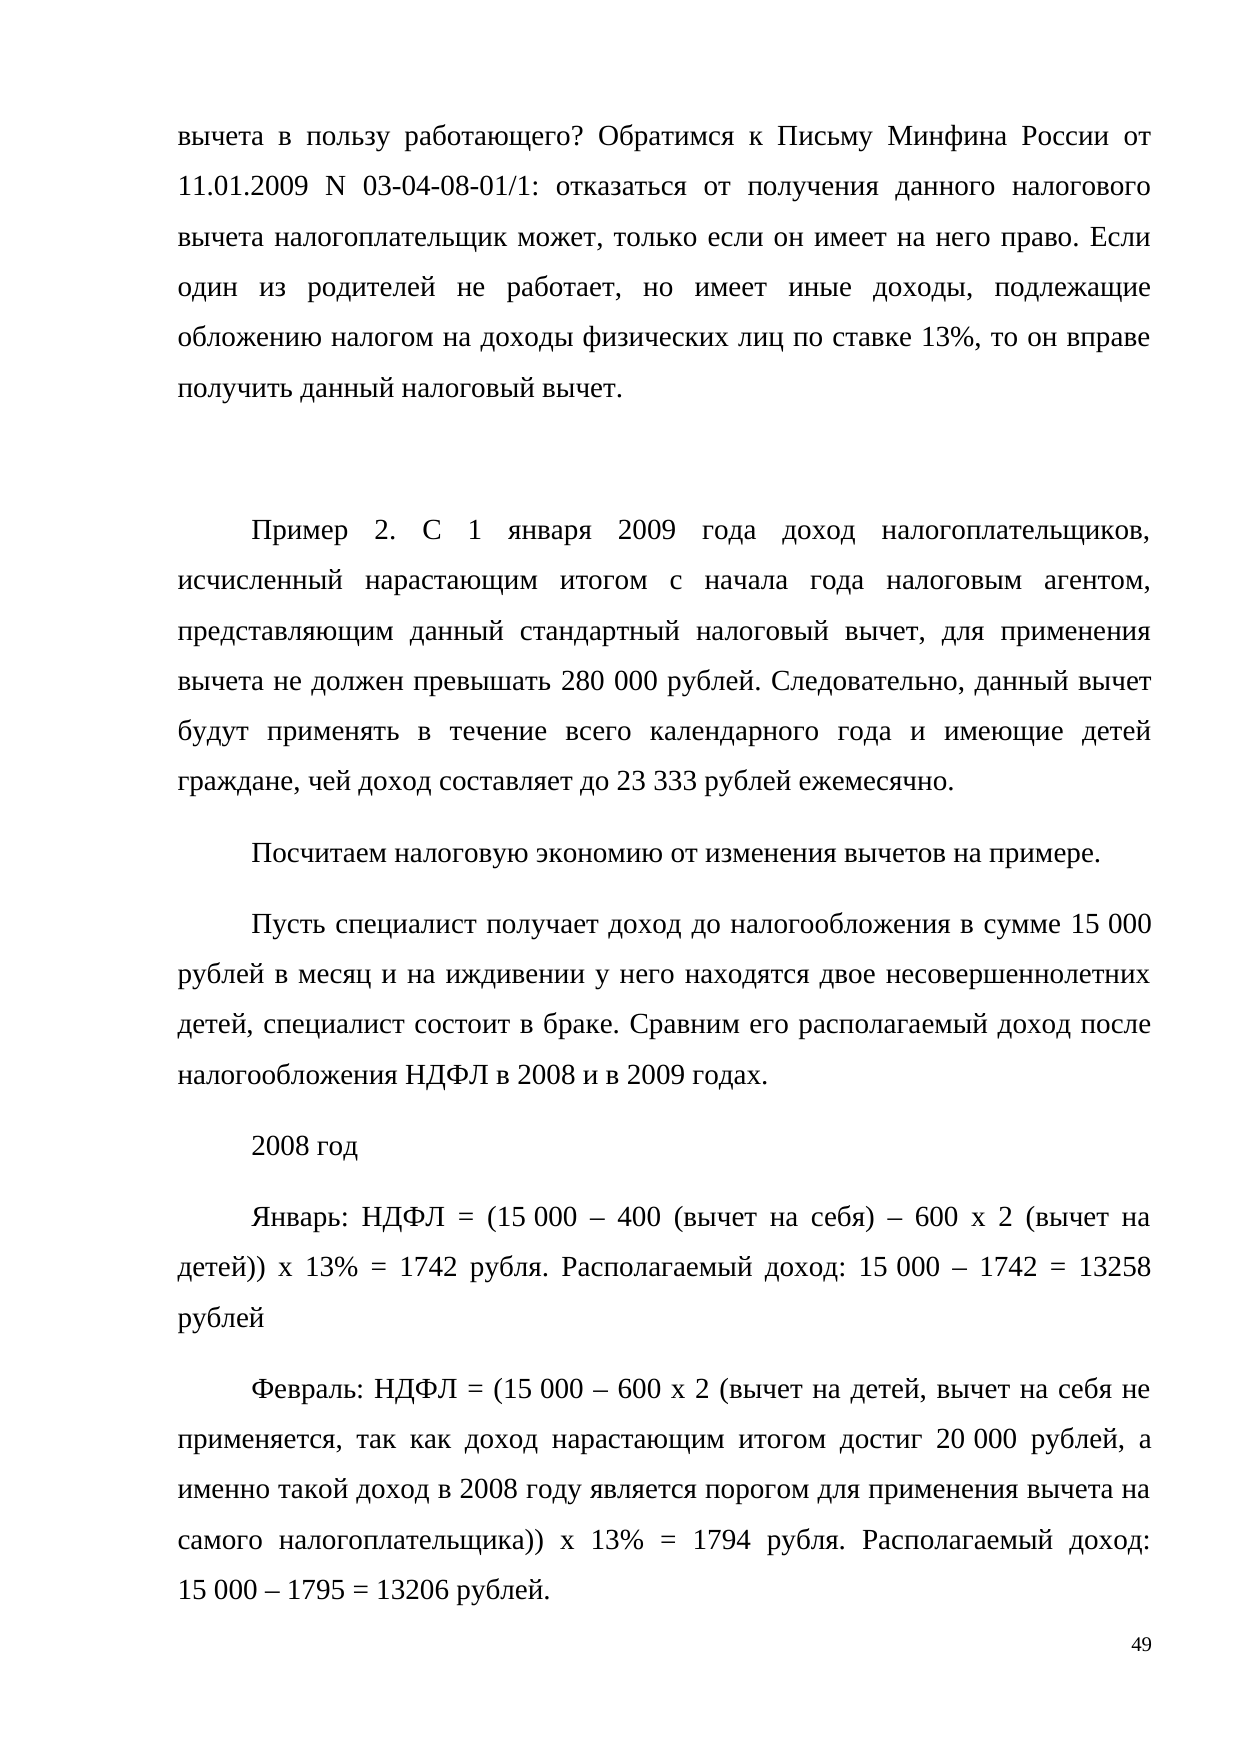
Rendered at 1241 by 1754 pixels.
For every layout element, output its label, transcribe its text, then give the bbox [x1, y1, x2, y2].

text 2008 год [177, 1128, 1152, 1161]
text Февраль: НДФЛ = (15 000 – 600 х 2 (вычет на детей, вычет на себя не применяется, так как доход нарастающим итогом достиг 20 000 рублей, а именно такой доход в 2008 году является порогом для применения вычета на самого налогоплательщика)) х 13% = 1794 рубля. Располагаемый доход: 15 000 – 1795 = 13206 рублей. [177, 1371, 1152, 1606]
text Январь: НДФЛ = (15 000 – 400 (вычет на себя) – 600 х 2 (вычет на детей)) х 13% = 1742 рубля. Располагаемый доход: 15 000 – 1742 = 13258 рублей [177, 1199, 1152, 1333]
text Пример 2. С 1 января 2009 года доход налогоплательщиков, исчисленный нарастающим итогом с начала года налоговым агентом, представляющим данный стандартный налоговый вычет, для применения вычета не должен превышать 280 000 рублей. Следовательно, данный вычет будут применять в течение всего календарного года и имеющие детей граждане, чей доход составляет до 23 333 рублей ежемесячно. [177, 512, 1152, 797]
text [177, 118, 1152, 403]
text Посчитаем налоговую экономию от изменения вычетов на примере. [177, 835, 1152, 868]
text Пусть специалист получает доход до налогообложения в сумме 15 000 рублей в месяц и на иждивении у него находятся двое несовершеннолетних детей, специалист состоит в браке. Сравним его располагаемый доход после налогообложения НДФЛ в 2008 и в 2009 годах. [177, 906, 1152, 1090]
